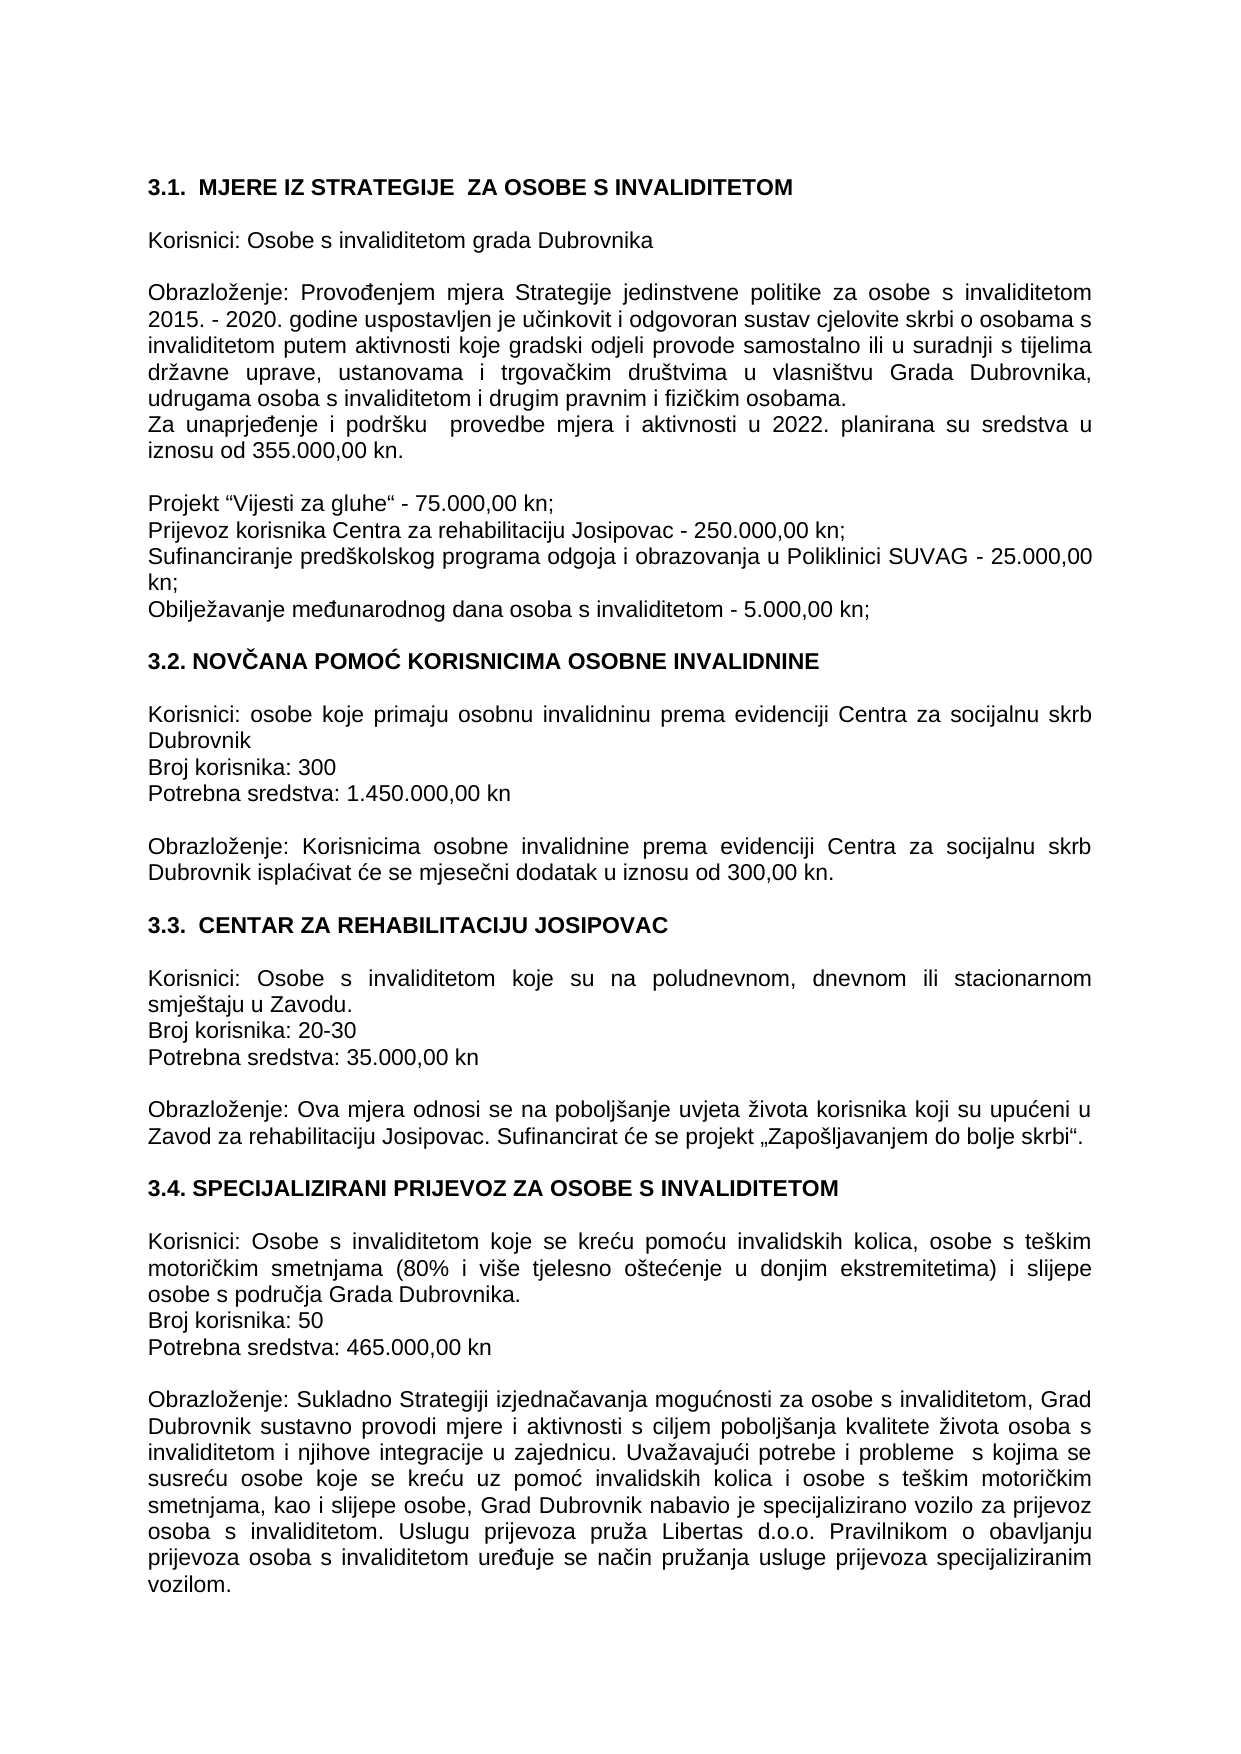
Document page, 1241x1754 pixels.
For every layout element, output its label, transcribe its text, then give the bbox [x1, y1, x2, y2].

text 3.3. CENTAR ZA REHABILITACIJU JOSIPOVAC [148, 912, 1093, 938]
text Korisnici: Osobe s invaliditetom koje se kreću pomoću invalidskih kolica, osobe s teškim motoričkim smetnjama (80% i više tjelesno oštećenje u donjim ekstremitetima) i slijepe osobe s područja Grada Dubrovnika. [148, 1228, 1093, 1307]
text Sufinanciranje predškolskog programa odgoja i obrazovanja u Poliklinici SUVAG - 25.000,00 kn; [148, 543, 1093, 596]
text Obrazloženje: Korisnicima osobne invalidnine prema evidenciji Centra za socijalnu skrb Dubrovnik isplaćivat će se mjesečni dodatak u iznosu od 300,00 kn. [148, 833, 1093, 886]
text Potrebna sredstva: 35.000,00 kn [148, 1044, 1093, 1070]
text Broj korisnika: 50 [148, 1307, 1093, 1333]
text Broj korisnika: 20-30 [148, 1017, 1093, 1044]
text 3.1. MJERE IZ STRATEGIJE ZA OSOBE S INVALIDITETOM [148, 174, 1093, 200]
text Prijevoz korisnika Centra za rehabilitaciju Josipovac - 250.000,00 kn; [148, 517, 1093, 543]
text Korisnici: osobe koje primaju osobnu invalidninu prema evidenciji Centra za socijalnu skrb Dubrovnik [148, 701, 1093, 754]
text Obrazloženje: Ova mjera odnosi se na poboljšanje uvjeta života korisnika koji su upućeni u Zavod za rehabilitaciju Josipovac. Sufinancirat će se projekt „Zapošljavanjem do bolje skrbi“. [148, 1096, 1093, 1149]
text Potrebna sredstva: 465.000,00 kn [148, 1333, 1093, 1360]
text Za unaprjeđenje i podršku provedbe mjera i aktivnosti u 2022. planirana su sredstva u iznosu od 355.000,00 kn. [148, 411, 1093, 464]
text Broj korisnika: 300 [148, 754, 1093, 780]
text Korisnici: Osobe s invaliditetom grada Dubrovnika [148, 227, 1093, 253]
text Obrazloženje: Sukladno Strategiji izjednačavanja mogućnosti za osobe s invaliditetom, Grad Dubrovnik sustavno provodi mjere i aktivnosti s ciljem poboljšanja kvalitete života osoba s invaliditetom i njihove integracije u zajednicu. Uvažavajući potrebe i probleme s kojima se susreću osobe koje se kreću uz pomoć invalidskih kolica i osobe s teškim motoričkim smetnjama, kao i slijepe osobe, Grad Dubrovnik nabavio je specijalizirano vozilo za prijevoz osoba s invaliditetom. Uslugu prijevoza pruža Libertas d.o.o. Pravilnikom o obavljanju prijevoza osoba s invaliditetom uređuje se način pružanja usluge prijevoza specijaliziranim vozilom. [148, 1386, 1093, 1597]
text 3.4. SPECIJALIZIRANI PRIJEVOZ ZA OSOBE S INVALIDITETOM [148, 1175, 1093, 1202]
text Potrebna sredstva: 1.450.000,00 kn [148, 780, 1093, 806]
text Obrazloženje: Provođenjem mjera Strategije jedinstvene politike za osobe s invaliditetom 2015. - 2020. godine uspostavljen je učinkovit i odgovoran sustav cjelovite skrbi o osobama s invaliditetom putem aktivnosti koje gradski odjeli provode samostalno ili u suradnji s tijelima državne uprave, ustanovama i trgovačkim društvima u vlasništvu Grada Dubrovnika, udrugama osoba s invaliditetom i drugim pravnim i fizičkim osobama. [148, 279, 1093, 411]
text Korisnici: Osobe s invaliditetom koje su na poludnevnom, dnevnom ili stacionarnom smještaju u Zavodu. [148, 964, 1093, 1017]
text Projekt “Vijesti za gluhe“ - 75.000,00 kn; [148, 490, 1093, 517]
text 3.2. NOVČANA POMOĆ KORISNICIMA OSOBNE INVALIDNINE [148, 648, 1093, 675]
text Obilježavanje međunarodnog dana osoba s invaliditetom - 5.000,00 kn; [148, 596, 1093, 622]
